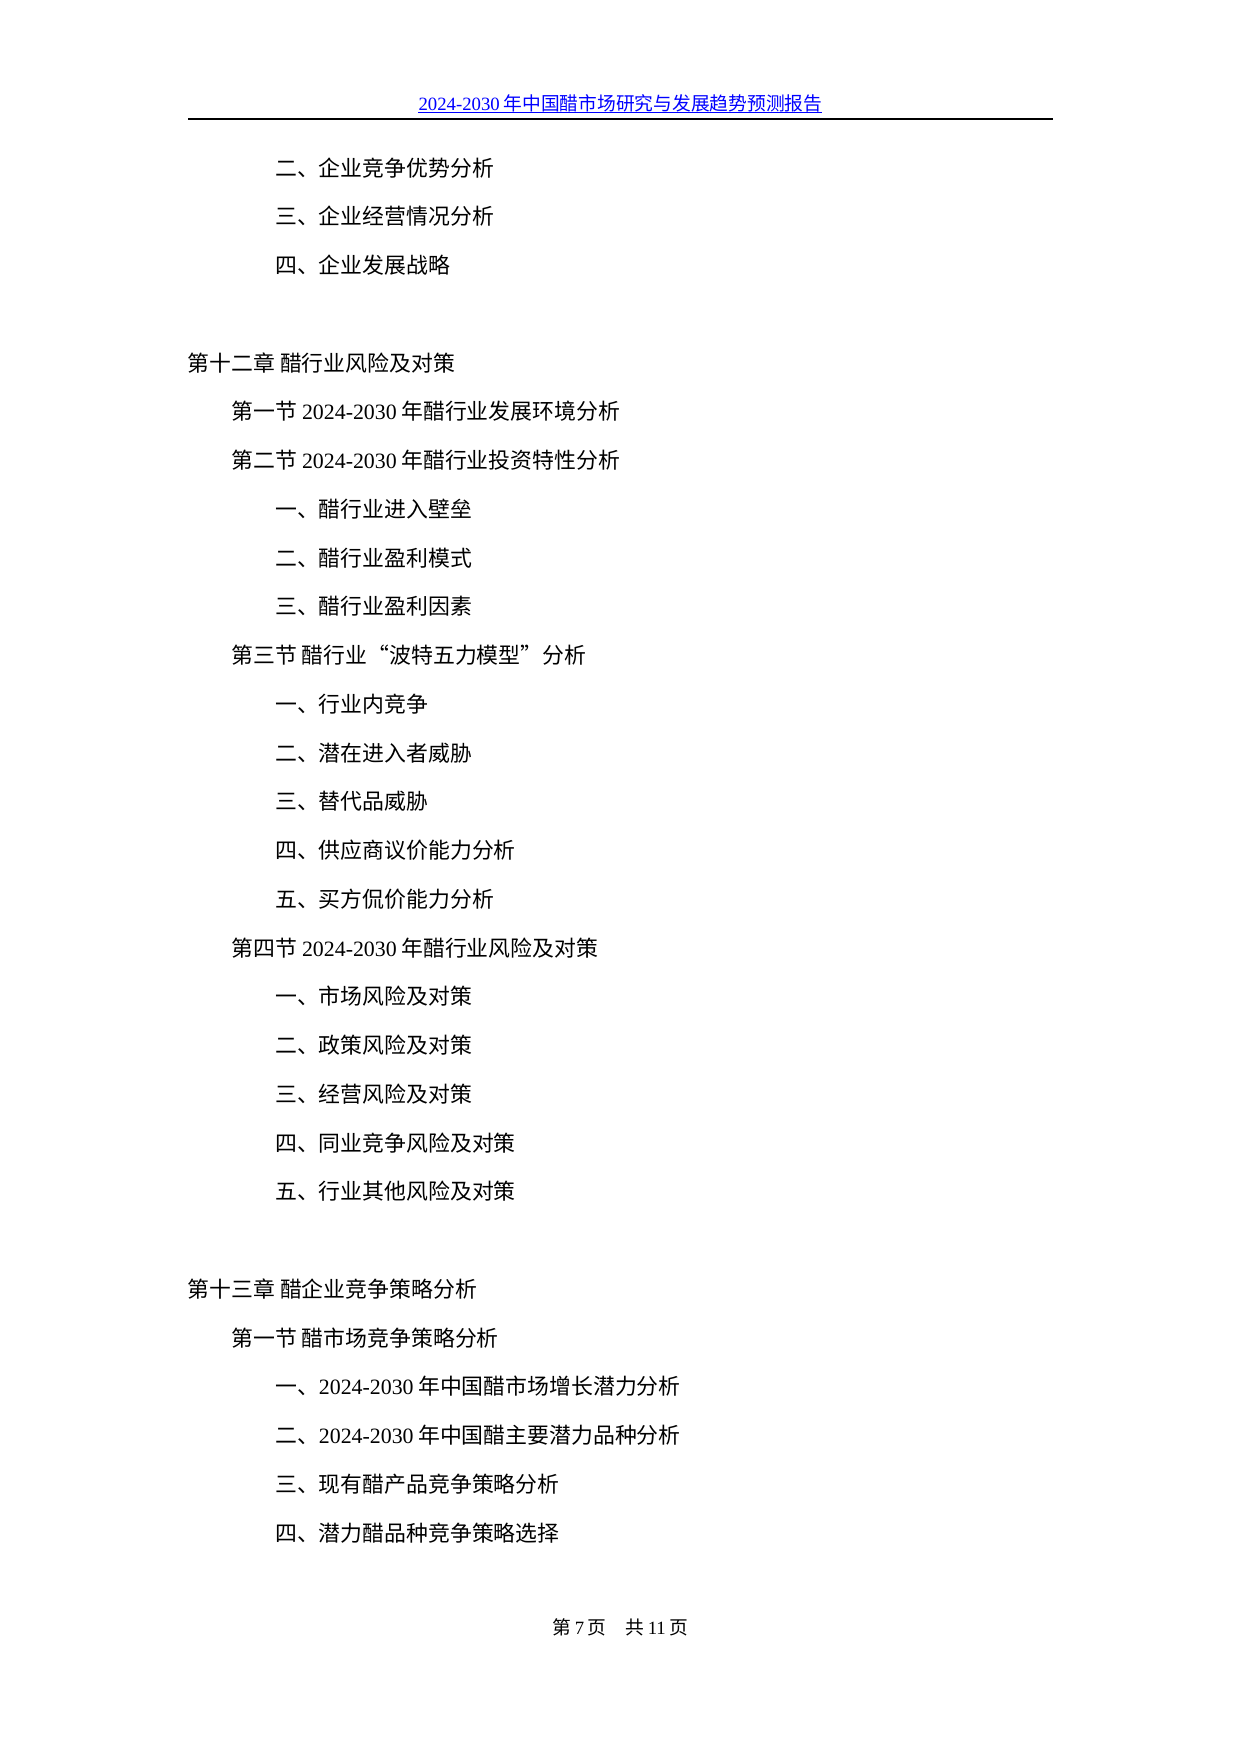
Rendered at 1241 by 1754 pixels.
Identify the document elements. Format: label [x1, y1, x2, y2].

text [187, 150, 1053, 1548]
